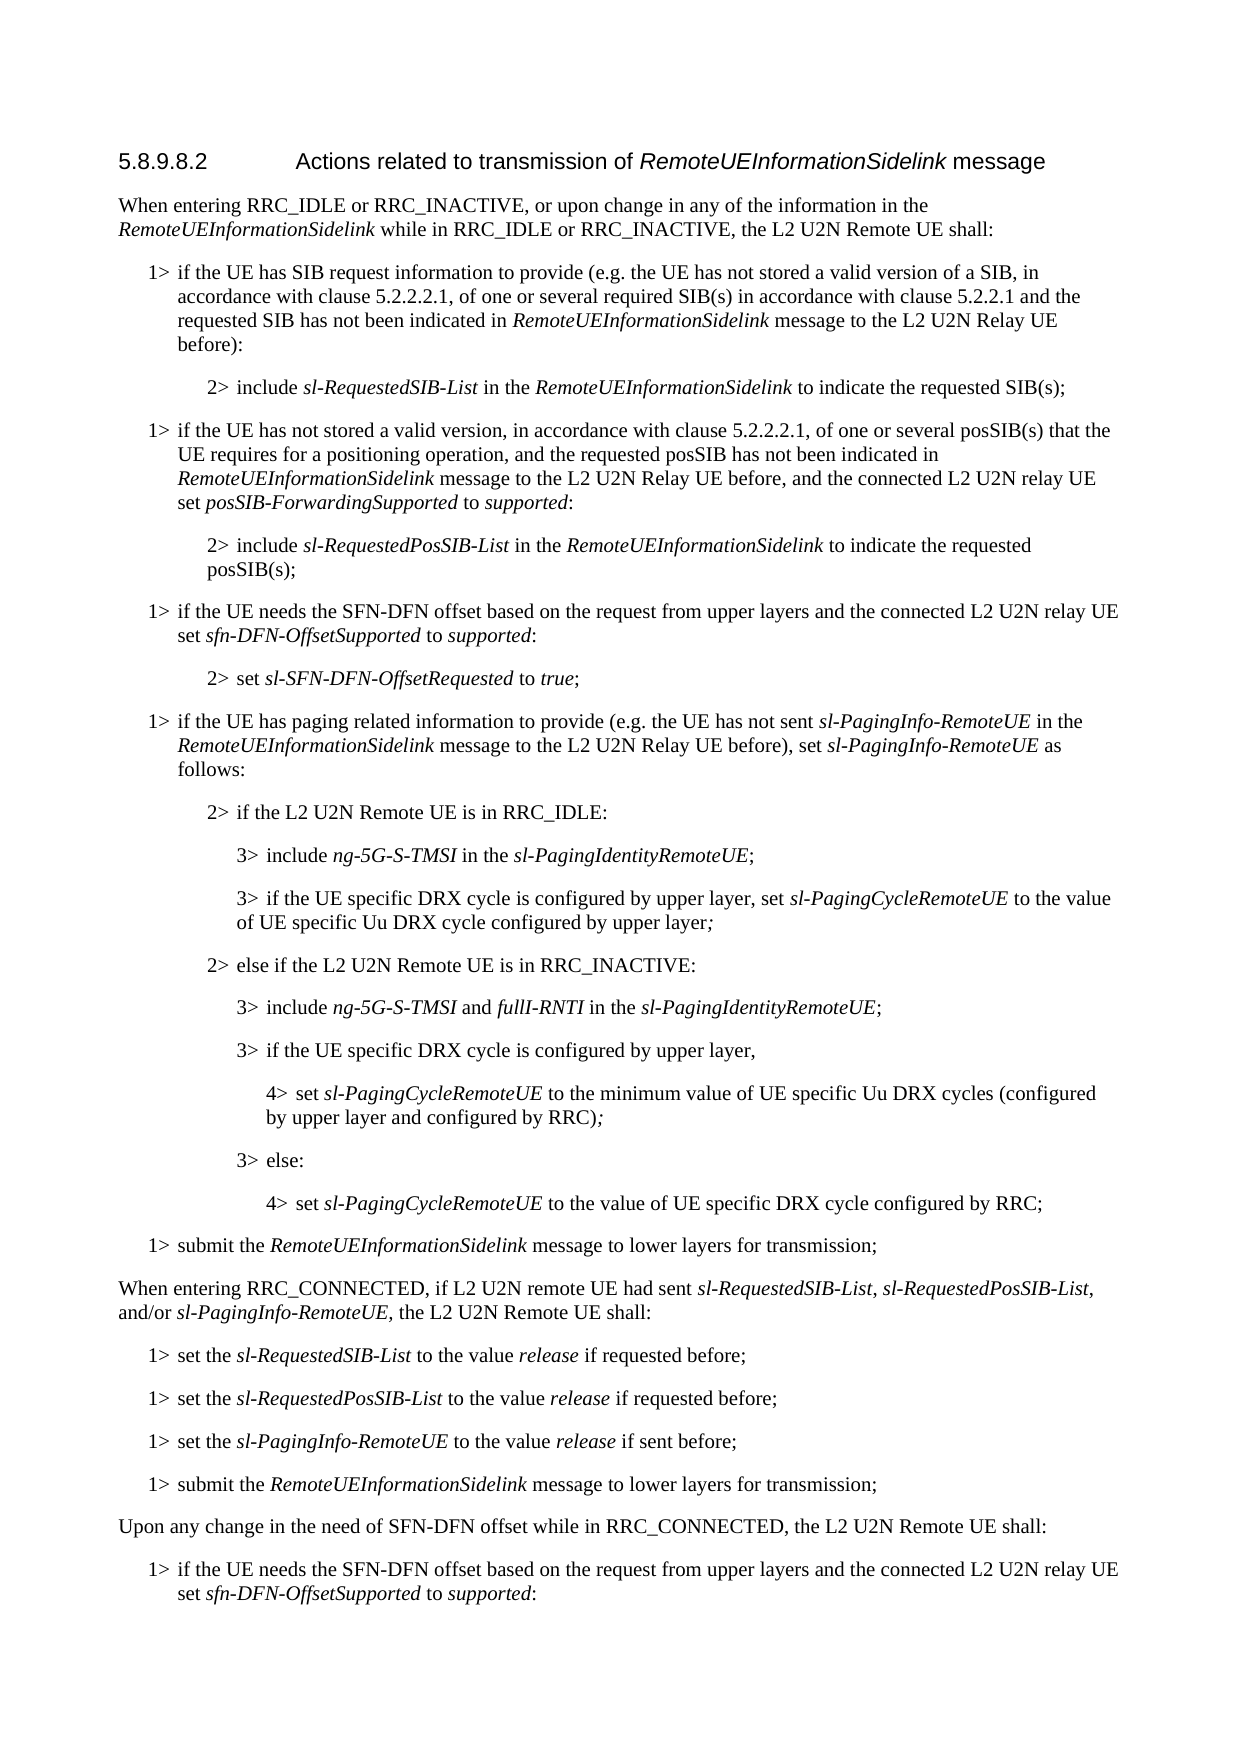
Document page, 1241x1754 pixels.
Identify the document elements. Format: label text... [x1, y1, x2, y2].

text 2> else if the L2 U2N Remote UE is in RRC_INACTIVE: [207, 952, 1122, 977]
text 4> set sl-PagingCycleRemoteUE to the minimum value of UE specific Uu DRX cycles (configured by upper layer and configured by RRC); [266, 1081, 1122, 1129]
text When entering RRC_IDLE or RRC_INACTIVE, or upon change in any of the information in the RemoteUEInformationSidelink while in RRC_IDLE or RRC_INACTIVE, the L2 U2N Remote UE shall: [118, 193, 1122, 241]
text 1> submit the RemoteUEInformationSidelink message to lower layers for transmission; [148, 1472, 1122, 1496]
text 3> include ng-5G-S-TMSI in the sl-PagingIdentityRemoteUE; [236, 843, 1122, 867]
text 1> set the sl-PagingInfo-RemoteUE to the value release if sent before; [148, 1429, 1122, 1453]
text 1> if the UE has SIB request information to provide (e.g. the UE has not stored a valid version of a SIB, in accordance with clause 5.2.2.2.1, of one or several required SIB(s) in accordance with clause 5.2.2.1 and the requested SIB has not been indicated in RemoteUEInformationSidelink message to the L2 U2N Relay UE before): [148, 260, 1122, 356]
text 1> if the UE needs the SFN-DFN offset based on the request from upper layers and the connected L2 U2N relay UE set sfn-DFN-OffsetSupported to supported: [148, 599, 1122, 647]
text 1> set the sl-RequestedSIB-List to the value release if requested before; [148, 1343, 1122, 1367]
text 2> include sl-RequestedPosSIB-List in the RemoteUEInformationSidelink to indicate the requested posSIB(s); [207, 532, 1122, 581]
text When entering RRC_CONNECTED, if L2 U2N remote UE had sent sl-RequestedSIB-List, sl-RequestedPosSIB-List, and/or sl-PagingInfo-RemoteUE, the L2 U2N Remote UE shall: [118, 1276, 1122, 1324]
text 1> if the UE has paging related information to provide (e.g. the UE has not sent sl-PagingInfo-RemoteUE in the RemoteUEInformationSidelink message to the L2 U2N Relay UE before), set sl-PagingInfo-RemoteUE as follows: [148, 709, 1122, 781]
text 2> set sl-SFN-DFN-OffsetRequested to true; [207, 666, 1122, 690]
text 4> set sl-PagingCycleRemoteUE to the value of UE specific DRX cycle configured by RRC; [266, 1191, 1122, 1215]
text 2> if the L2 U2N Remote UE is in RRC_IDLE: [207, 800, 1122, 824]
text 1> if the UE needs the SFN-DFN offset based on the request from upper layers and the connected L2 U2N relay UE set sfn-DFN-OffsetSupported to supported: [148, 1557, 1122, 1605]
text 3> if the UE specific DRX cycle is configured by upper layer, set sl-PagingCycleRemoteUE to the value of UE specific Uu DRX cycle configured by upper layer; [236, 886, 1122, 934]
text 3> if the UE specific DRX cycle is configured by upper layer, [236, 1038, 1122, 1062]
subtitle 5.8.9.8.2 Actions related to transmission of RemoteUEInformationSidelink message [118, 148, 1122, 174]
text Upon any change in the need of SFN-DFN offset while in RRC_CONNECTED, the L2 U2N Remote UE shall: [118, 1514, 1122, 1538]
text 3> include ng-5G-S-TMSI and fullI-RNTI in the sl-PagingIdentityRemoteUE; [236, 995, 1122, 1019]
text 1> submit the RemoteUEInformationSidelink message to lower layers for transmission; [148, 1233, 1122, 1257]
text 1> if the UE has not stored a valid version, in accordance with clause 5.2.2.2.1, of one or several posSIB(s) that the UE requires for a positioning operation, and the requested posSIB has not been indicated in RemoteUEInformationSidelink message to the L2 U2N Relay UE before, and the connected L2 U2N relay UE set posSIB-ForwardingSupported to supported: [148, 417, 1122, 514]
text 1> set the sl-RequestedPosSIB-List to the value release if requested before; [148, 1386, 1122, 1410]
text 3> else: [236, 1148, 1122, 1172]
text 2> include sl-RequestedSIB-List in the RemoteUEInformationSidelink to indicate the requested SIB(s); [207, 375, 1122, 399]
